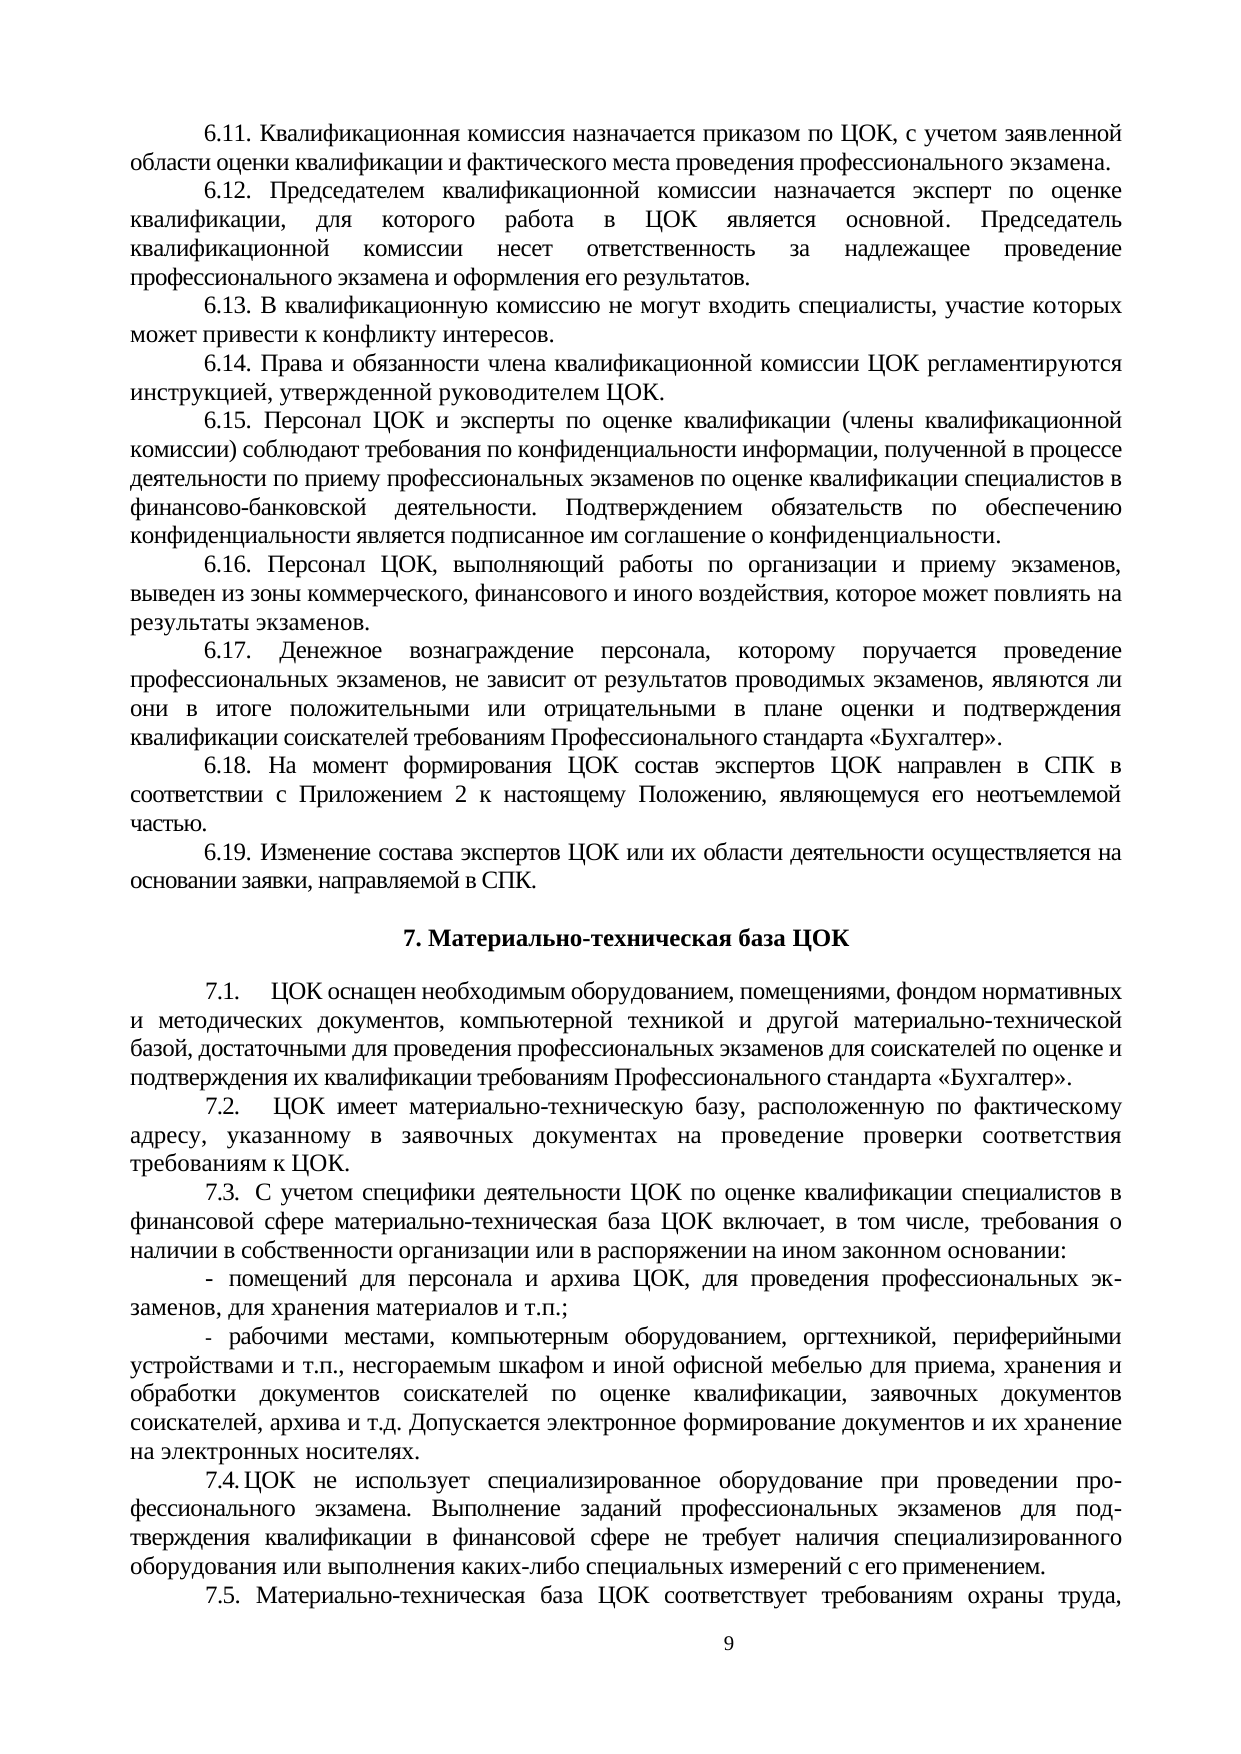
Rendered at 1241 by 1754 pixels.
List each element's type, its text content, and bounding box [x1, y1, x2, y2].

text 6.17. Денежное вознаграждение персонала, которому поручается проведение профессиональных экзаменов, не зависит от результатов проводимых экзаменов, являются ли они в итоге положительными или отрицательными в плане оценки и подтверждения квалификации соискателей требованиям Профессионального стандарта «Бухгалтер». [130, 636, 1122, 751]
text 6.11. Квалификационная комиссия назначается приказом по ЦОК, с учетом заявленной области оценки квалификации и фактического места проведения профессионального экзамена. [130, 118, 1122, 176]
text 7.1. ЦОК оснащен необходимым оборудованием, помещениями, фондом нормативных и методических документов, компьютерной техникой и другой материально-технической базой, достаточными для проведения профессиональных экзаменов для соискателей по оценке и подтверждения их квалификации требованиям Профессионального стандарта «Бухгалтер». [130, 976, 1122, 1091]
text 7. Материально-техническая база ЦОК [130, 923, 1122, 952]
list рабочими местами, компьютерным оборудованием, оргтехникой, периферийными устройствами и т.п., несгораемым шкафом и иной офисной мебелью для приема, хранения и обработки документов соискателей по оценке квалификации, заявочных документов соискателей, архива и т.д. Допускается электронное формирование документов и их хранение на электронных носителях. [130, 1321, 1122, 1465]
text 6.14. Права и обязанности члена квалификационной комиссии ЦОК регламентируются инструкцией, утвержденной руководителем ЦОК. [130, 348, 1122, 406]
text 7.3. С учетом специфики деятельности ЦОК по оценке квалификации специалистов в финансовой сфере материально-техническая база ЦОК включает, в том числе, требования о наличии в собственности организации или в распоряжении на ином законном основании: [130, 1177, 1122, 1263]
text 6.16. Персонал ЦОК, выполняющий работы по организации и приему экзаменов, выведен из зоны коммерческого, финансового и иного воздействия, которое может повлиять на результаты экзаменов. [130, 549, 1122, 636]
list помещений для персонала и архива ЦОК, для проведения профессиональных экзаменов, для хранения материалов и т.п.; [130, 1263, 1122, 1321]
text 6.13. В квалификационную комиссию не могут входить специалисты, участие которых может привести к конфликту интересов. [130, 291, 1122, 348]
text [130, 1580, 1122, 1608]
text 7.2. ЦОК имеет материально-техническую базу, расположенную по фактическому адресу, указанному в заявочных документах на проведение проверки соответствия требованиям к ЦОК. [130, 1091, 1122, 1177]
text 6.12. Председателем квалификационной комиссии назначается эксперт по оценке квалификации, для которого работа в ЦОК является основной. Председатель квалификационной комиссии несет ответственность за надлежащее проведение профессионального экзамена и оформления его результатов. [130, 176, 1122, 291]
text 6.18. На момент формирования ЦОК состав экспертов ЦОК направлен в СПК в соответствии с Приложением 2 к настоящему Положению, являющемуся его неотъемлемой частью. [130, 751, 1122, 837]
text 6.19. Изменение состава экспертов ЦОК или их области деятельности осуществляется на основании заявки, направляемой в СПК. [130, 837, 1122, 894]
text 7.4. ЦОК не использует специализированное оборудование при проведении профессионального экзамена. Выполнение заданий профессиональных экзаменов для подтверждения квалификации в финансовой сфере не требует наличия специализированного оборудования или выполнения каких-либо специальных измерений с его применением. [130, 1465, 1122, 1580]
text 6.15. Персонал ЦОК и эксперты по оценке квалификации (члены квалификационной комиссии) соблюдают требования по конфиденциальности информации, полученной в процессе деятельности по приему профессиональных экзаменов по оценке квалификации специалистов в финансово-банковской деятельности. Подтверждением обязательств по обеспечению конфиденциальности является подписанное им соглашение о конфиденциальности. [130, 406, 1122, 549]
